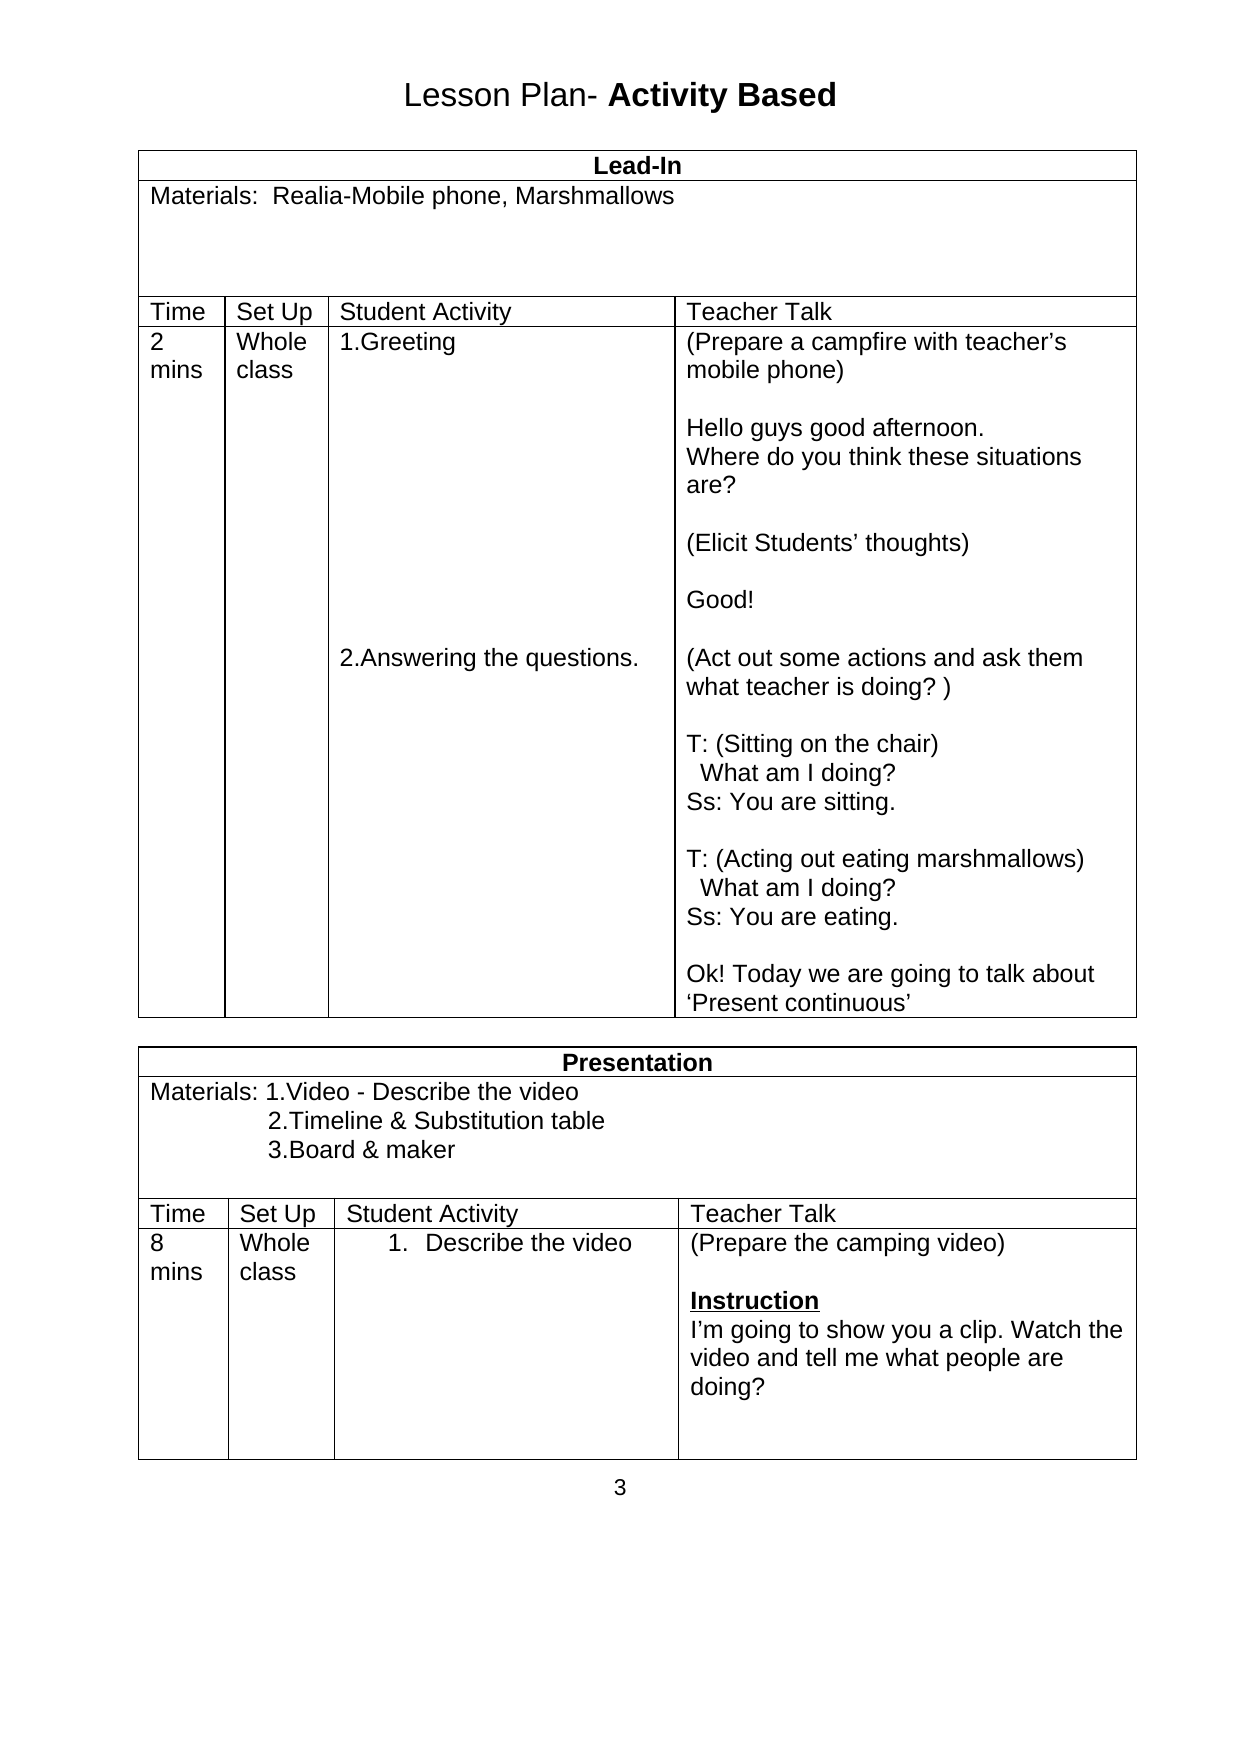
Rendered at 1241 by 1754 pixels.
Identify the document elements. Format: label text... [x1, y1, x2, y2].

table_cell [335, 1229, 678, 1458]
table_cell Whole class [229, 1229, 334, 1458]
table_cell 2 mins [139, 327, 224, 1017]
table_cell Teacher Talk [676, 297, 1136, 326]
table_cell Teacher Talk [679, 1199, 1136, 1227]
table_header Lead-In [139, 151, 1136, 180]
table_header Presentation [139, 1048, 1136, 1076]
table_cell 8 mins [139, 1229, 228, 1458]
table_cell Student Activity [329, 297, 674, 326]
table_cell Materials: Realia-Mobile phone, Marshmallows [139, 181, 1136, 296]
table_cell (Prepare a campfire with teacher’s mobile phone) Hello guys good afternoon. Where do you think these situations are? (Elicit Students’ thoughts) Good! (Act out some actions and ask them what teacher is doing? ) T: (Sitting on the chair) What am I doing? Ss: You are sitting. T: (Acting out eating marshmallows) What am I doing? Ss: You are eating. Ok! Today we are going to talk about ‘Present continuous’ [676, 327, 1136, 1017]
table_cell 1.Greeting 2.Answering the questions. [329, 327, 674, 1017]
table_cell Set Up [226, 297, 328, 326]
table_cell Student Activity [335, 1199, 678, 1227]
table_cell Set Up [229, 1199, 334, 1227]
table_cell Whole class [226, 327, 328, 1017]
table_cell Time [139, 1199, 228, 1227]
table_cell Time [139, 297, 224, 326]
table_cell Materials: 1.Video - Describe the video 2.Timeline & Substitution table 3.Board & maker [139, 1077, 1136, 1198]
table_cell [679, 1229, 1136, 1458]
